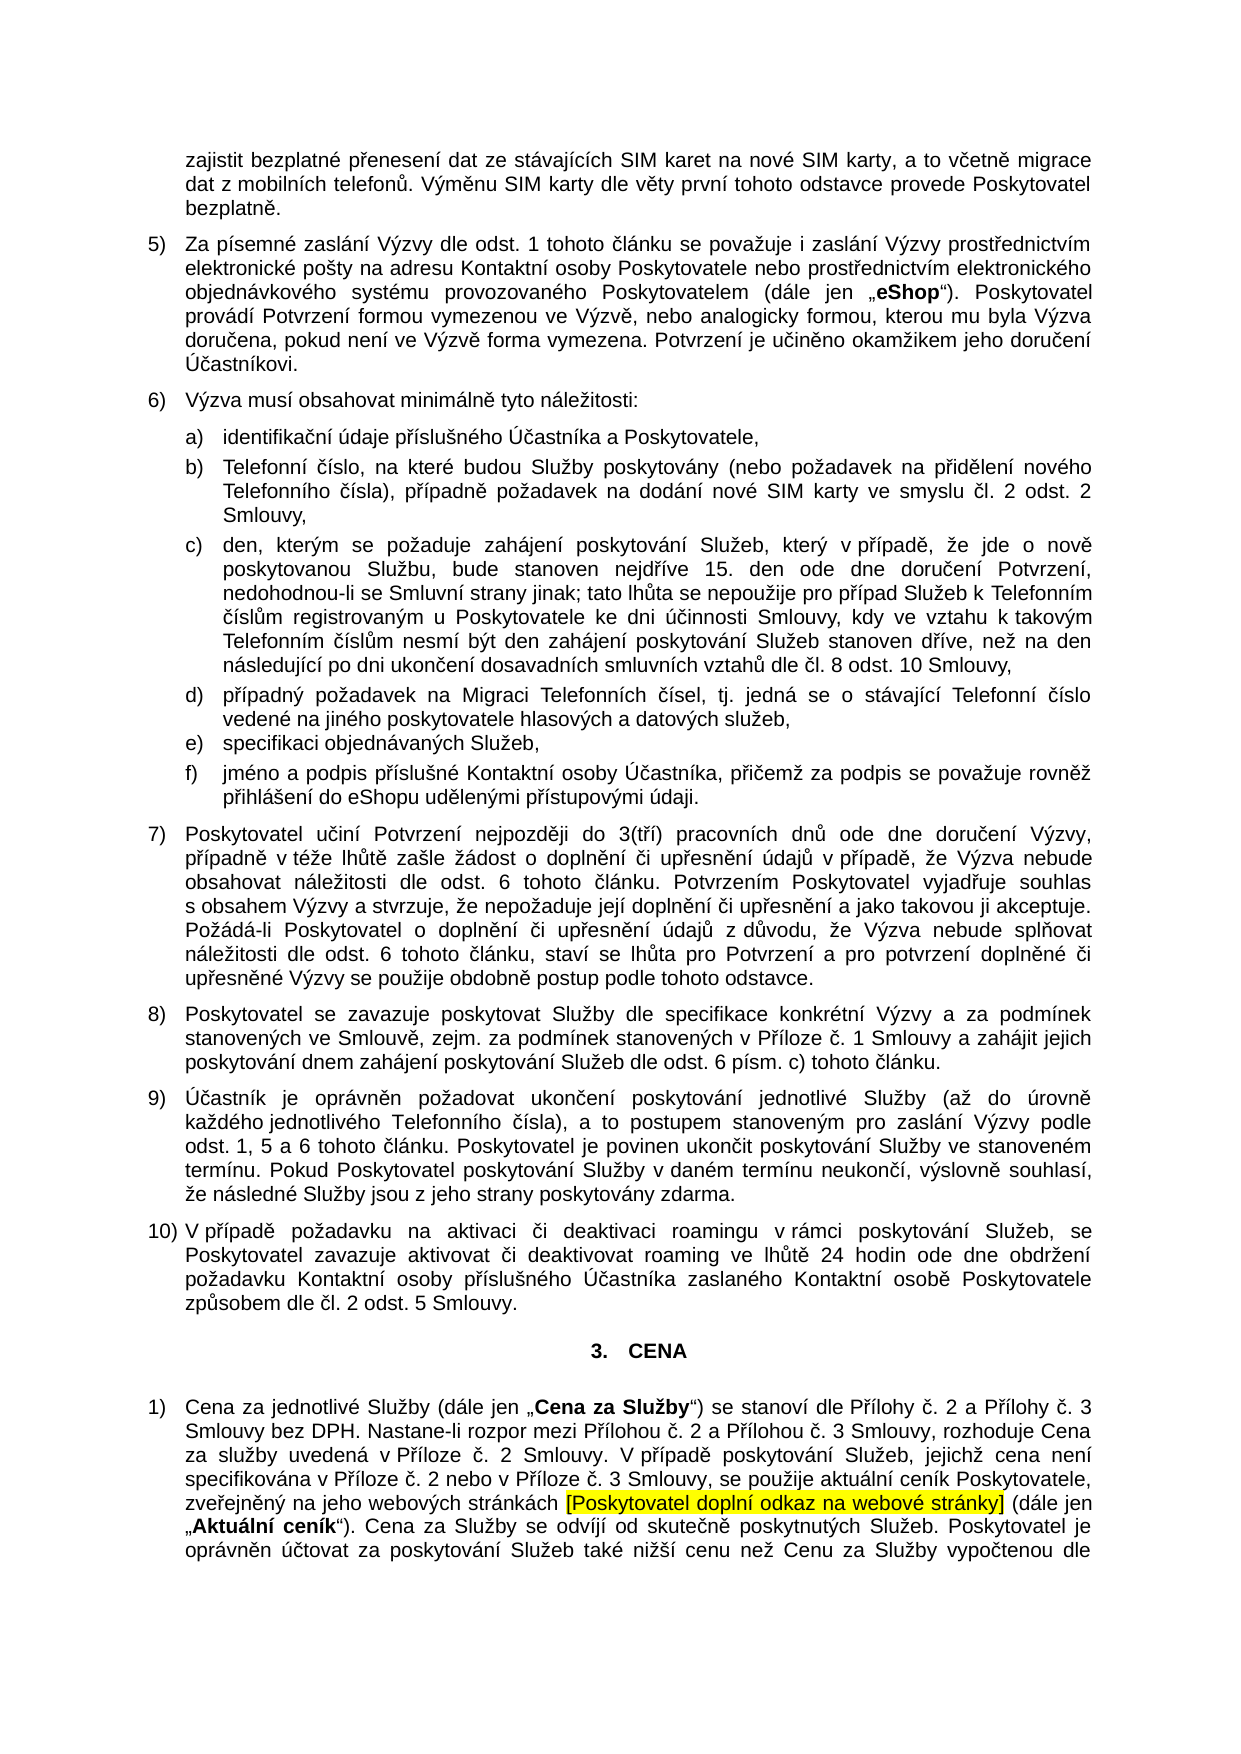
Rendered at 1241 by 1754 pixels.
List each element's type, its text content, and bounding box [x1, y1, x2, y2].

text Výzva musí obsahovat minimálně tyto náležitosti: [148, 388, 1093, 412]
text Za písemné zaslání Výzvy dle odst. 1 tohoto článku se považuje i zaslání Výzvy prostřednictvím elektronické pošty na adresu Kontaktní osoby Poskytovatele nebo prostřednictvím elektronického objednávkového systému provozovaného Poskytovatelem (dále jen „eShop“). Poskytovatel provádí Potvrzení formou vymezenou ve Výzvě, nebo analogicky formou, kterou mu byla Výzva doručena, pokud není ve Výzvě forma vymezena. Potvrzení je učiněno okamžikem jeho doručení Účastníkovi. [148, 232, 1093, 376]
title případný požadavek na Migraci Telefonních čísel, tj. jedná se o stávající Telefonní číslo vedené na jiného poskytovatele hlasových a datových služeb, [185, 683, 1093, 731]
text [148, 148, 1093, 219]
title den, kterým se požaduje zahájení poskytování Služeb, který v případě, že jde o nově poskytovanou Službu, bude stanoven nejdříve 15. den ode dne doručení Potvrzení, nedohodnou-li se Smluvní strany jinak; tato lhůta se nepoužije pro případ Služeb k Telefonním číslům registrovaným u Poskytovatele ke dni účinnosti Smlouvy, kdy ve vztahu k takovým Telefonním číslům nesmí být den zahájení poskytování Služeb stanoven dříve, než na den následující po dni ukončení dosavadních smluvních vztahů dle čl. 8 odst. 10 Smlouvy, [185, 533, 1093, 677]
text Poskytovatel se zavazuje poskytovat Služby dle specifikace konkrétní Výzvy a za podmínek stanovených ve Smlouvě, zejm. za podmínek stanovených v Příloze č. 1 Smlouvy a zahájit jejich poskytování dnem zahájení poskytování Služeb dle odst. 6 písm. c) tohoto článku. [148, 1002, 1093, 1074]
title Telefonní číslo, na které budou Služby poskytovány (nebo požadavek na přidělení nového Telefonního čísla), případně požadavek na dodání nové SIM karty ve smyslu čl. 2 odst. 2 Smlouvy, [185, 455, 1093, 527]
text V případě požadavku na aktivaci či deaktivaci roamingu v rámci poskytování Služeb, se Poskytovatel zavazuje aktivovat či deaktivovat roaming ve lhůtě 24 hodin ode dne obdržení požadavku Kontaktní osoby příslušného Účastníka zaslaného Kontaktní osobě Poskytovatele způsobem dle čl. 2 odst. 5 Smlouvy. [148, 1218, 1093, 1314]
text Poskytovatel učiní Potvrzení nejpozději do 3(tří) pracovních dnů ode dne doručení Výzvy, případně v téže lhůtě zašle žádost o doplnění či upřesnění údajů v případě, že Výzva nebude obsahovat náležitosti dle odst. 6 tohoto článku. Potvrzením Poskytovatel vyjadřuje souhlas s obsahem Výzvy a stvrzuje, že nepožaduje její doplnění či upřesnění a jako takovou ji akceptuje. Požádá-li Poskytovatel o doplnění či upřesnění údajů z důvodu, že Výzva nebude splňovat náležitosti dle odst. 6 tohoto článku, staví se lhůta pro Potvrzení a pro potvrzení doplněné či upřesněné Výzvy se použije obdobně postup podle tohoto odstavce. [148, 822, 1093, 989]
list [148, 1394, 1093, 1562]
title jméno a podpis příslušné Kontaktní osoby Účastníka, přičemž za podpis se považuje rovněž přihlášení do eShopu udělenými přístupovými údaji. [185, 761, 1093, 809]
text Účastník je oprávněn požadovat ukončení poskytování jednotlivé Služby (až do úrovně každého jednotlivého Telefonního čísla), a to postupem stanoveným pro zaslání Výzvy podle odst. 1, 5 a 6 tohoto článku. Poskytovatel je povinen ukončit poskytování Služby ve stanoveném termínu. Pokud Poskytovatel poskytování Služby v daném termínu neukončí, výslovně souhlasí, že následné Služby jsou z jeho strany poskytovány zdarma. [148, 1086, 1093, 1206]
subtitle CENA [185, 1339, 1093, 1363]
title specifikaci objednávaných Služeb, [185, 731, 1093, 755]
title identifikační údaje příslušného Účastníka a Poskytovatele, [185, 425, 1093, 449]
